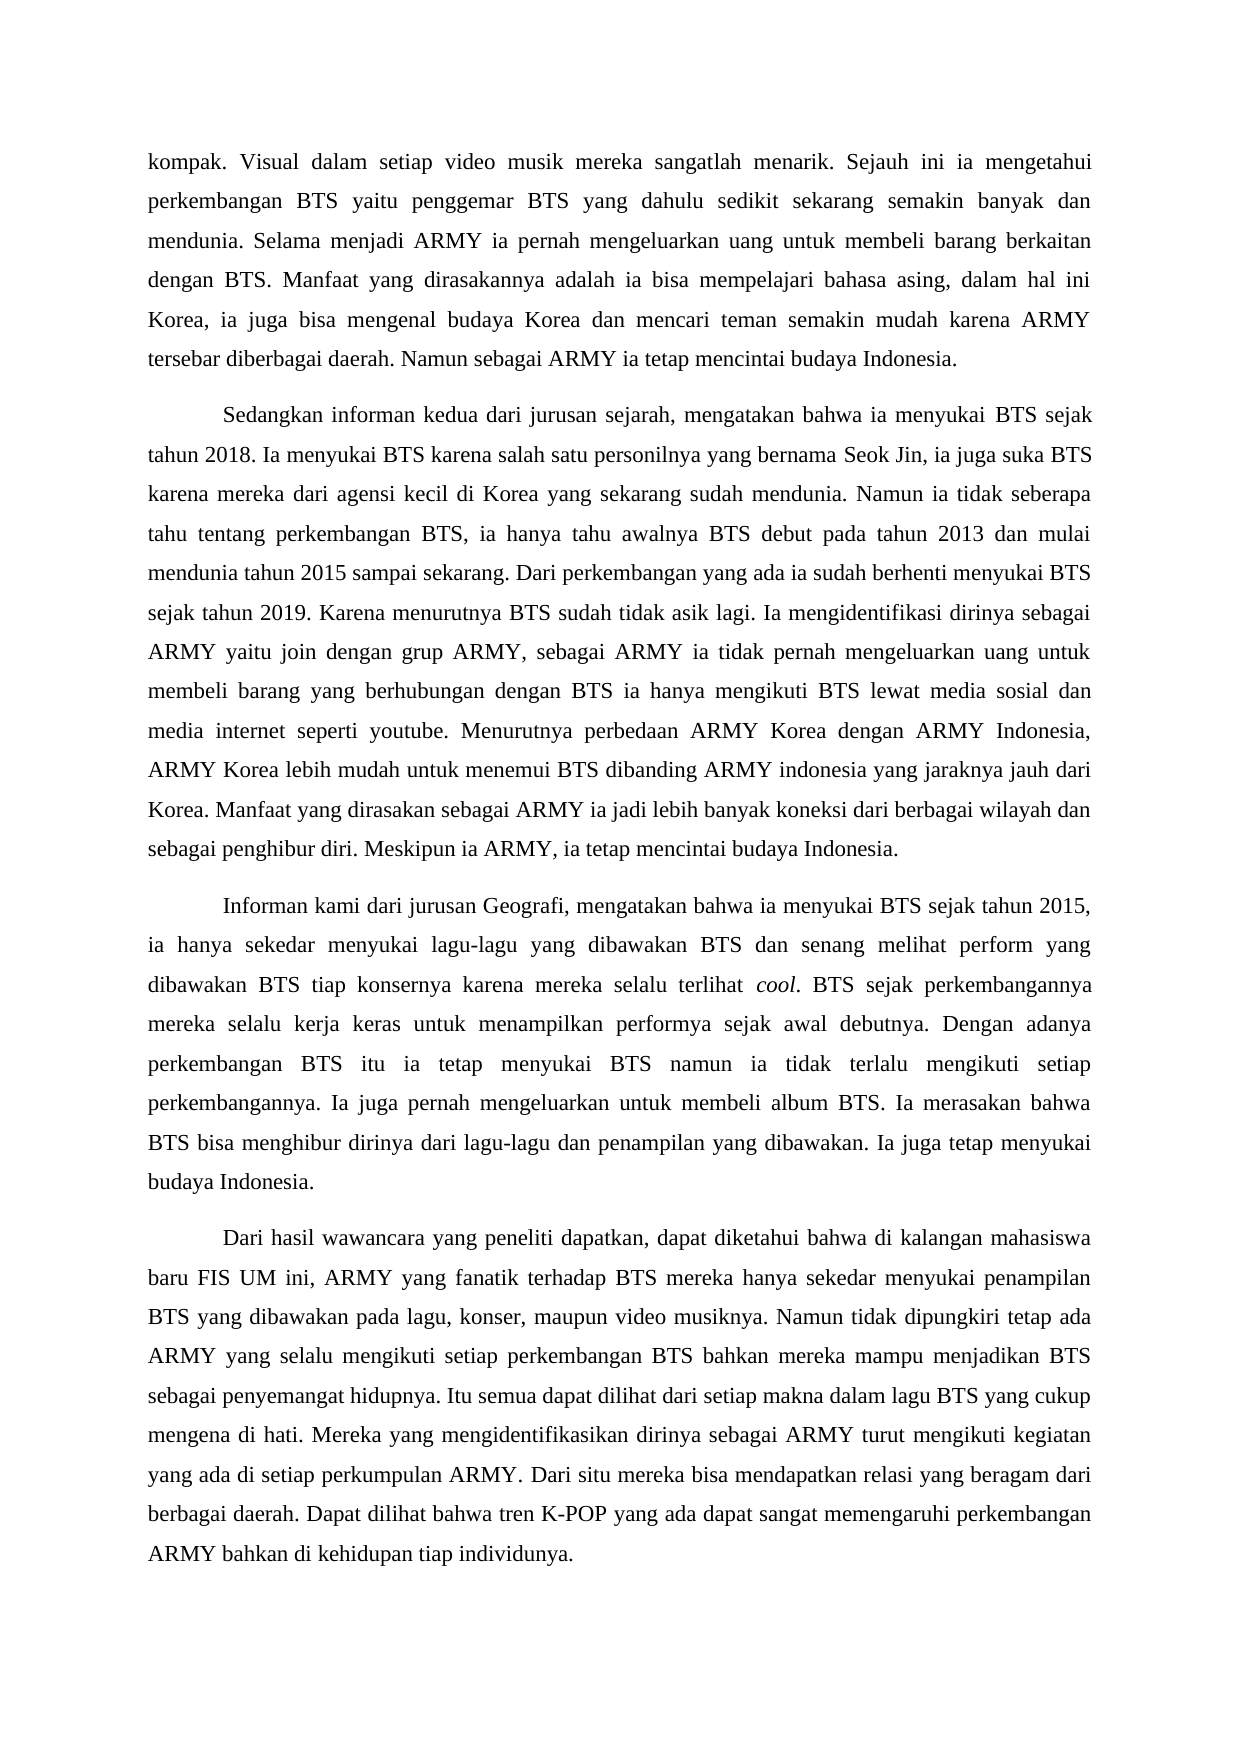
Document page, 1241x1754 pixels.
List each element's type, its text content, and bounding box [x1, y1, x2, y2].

text Sedangkan informan kedua dari jurusan sejarah, mengatakan bahwa ia menyukai BTS sejak tahun 2018. Ia menyukai BTS karena salah satu personilnya yang bernama Seok Jin, ia juga suka BTS karena mereka dari agensi kecil di Korea yang sekarang sudah mendunia. Namun ia tidak seberapa tahu tentang perkembangan BTS, ia hanya tahu awalnya BTS debut pada tahun 2013 dan mulai mendunia tahun 2015 sampai sekarang. Dari perkembangan yang ada ia sudah berhenti menyukai BTS sejak tahun 2019. Karena menurutnya BTS sudah tidak asik lagi. Ia mengidentifikasi dirinya sebagai ARMY yaitu join dengan grup ARMY, sebagai ARMY ia tidak pernah mengeluarkan uang untuk membeli barang yang berhubungan dengan BTS ia hanya mengikuti BTS lewat media sosial dan media internet seperti youtube. Menurutnya perbedaan ARMY Korea dengan ARMY Indonesia, ARMY Korea lebih mudah untuk menemui BTS dibanding ARMY indonesia yang jaraknya jauh dari Korea. Manfaat yang dirasakan sebagai ARMY ia jadi lebih banyak koneksi dari berbagai wilayah dan sebagai penghibur diri. Meskipun ia ARMY, ia tetap mencintai budaya Indonesia. [148, 401, 1092, 862]
text Informan kami dari jurusan Geografi, mengatakan bahwa ia menyukai BTS sejak tahun 2015, ia hanya sekedar menyukai lagu-lagu yang dibawakan BTS dan senang melihat perform yang dibawakan BTS tiap konsernya karena mereka selalu terlihat cool. BTS sejak perkembangannya mereka selalu kerja keras untuk menampilkan performya sejak awal debutnya. Dengan adanya perkembangan BTS itu ia tetap menyukai BTS namun ia tidak terlalu mengikuti setiap perkembangannya. Ia juga pernah mengeluarkan untuk membeli album BTS. Ia merasakan bahwa BTS bisa menghibur dirinya dari lagu-lagu dan penampilan yang dibawakan. Ia juga tetap menyukai budaya Indonesia. [148, 892, 1092, 1194]
text Dari hasil wawancara yang peneliti dapatkan, dapat diketahui bahwa di kalangan mahasiswa baru FIS UM ini, ARMY yang fanatik terhadap BTS mereka hanya sekedar menyukai penampilan BTS yang dibawakan pada lagu, konser, maupun video musiknya. Namun tidak dipungkiri tetap ada ARMY yang selalu mengikuti setiap perkembangan BTS bahkan mereka mampu menjadikan BTS sebagai penyemangat hidupnya. Itu semua dapat dilihat dari setiap makna dalam lagu BTS yang cukup mengena di hati. Mereka yang mengidentifikasikan dirinya sebagai ARMY turut mengikuti kegiatan yang ada di setiap perkumpulan ARMY. Dari situ mereka bisa mendapatkan relasi yang beragam dari berbagai daerah. Dapat dilihat bahwa tren K-POP yang ada dapat sangat memengaruhi perkembangan ARMY bahkan di kehidupan tiap individunya. [148, 1224, 1092, 1566]
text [148, 148, 1092, 371]
